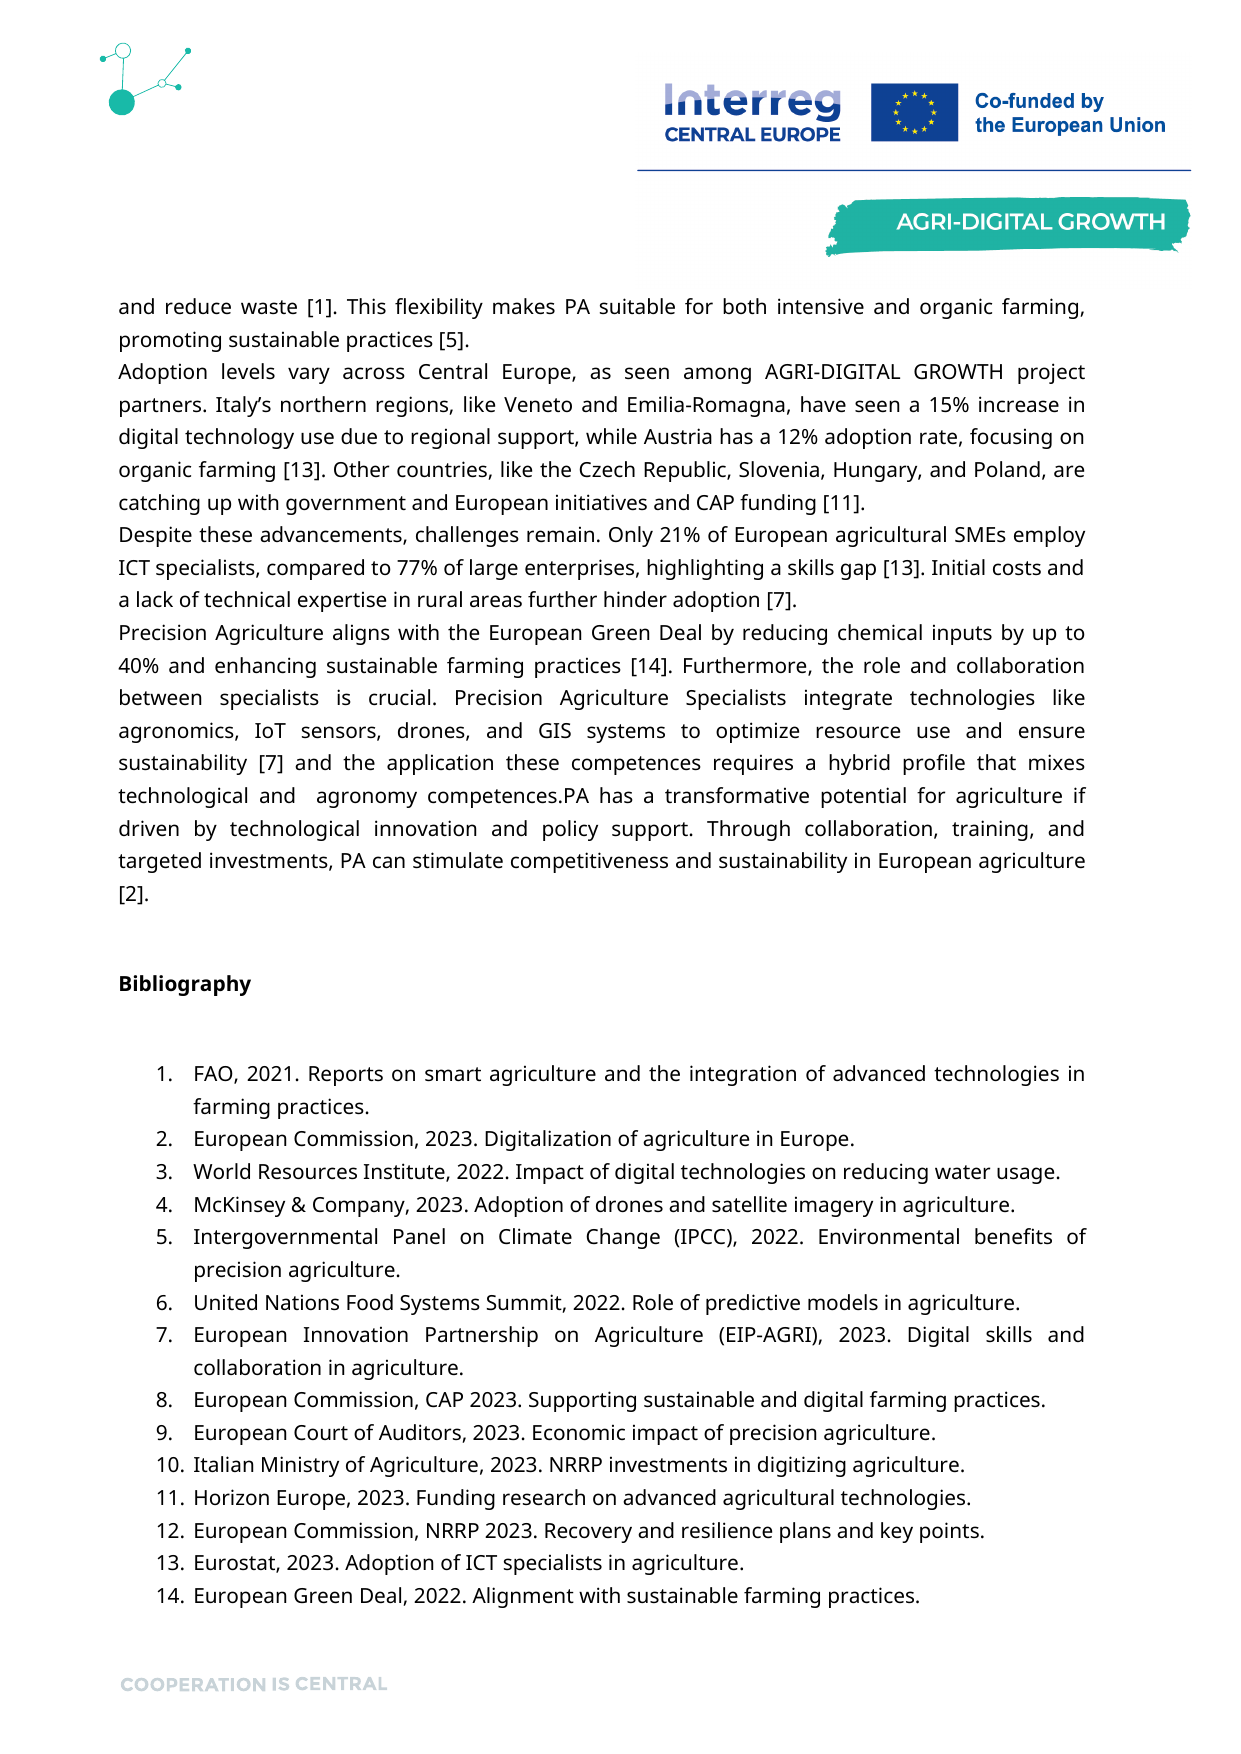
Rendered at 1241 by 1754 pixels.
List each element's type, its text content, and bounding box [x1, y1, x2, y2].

list World Resources Institute, 2022. Impact of digital technologies on reducing water usage. [156, 1157, 1087, 1186]
text Bibliography [118, 969, 1087, 998]
list European Court of Auditors, 2023. Economic impact of precision agriculture. [156, 1418, 1087, 1446]
list McKinsey & Company, 2023. Adoption of drones and satellite imagery in agriculture. [156, 1190, 1087, 1218]
text Adoption levels vary across Central Europe, as seen among AGRI-DIGITAL GROWTH project partners. Italy’s northern regions, like Veneto and Emilia-Romagna, have seen a 15% increase in digital technology use due to regional support, while Austria has a 12% adoption rate, focusing on organic farming [13]. Other countries, like the Czech Republic, Slovenia, Hungary, and Poland, are catching up with government and European initiatives and CAP funding [11]. [118, 357, 1087, 516]
text Despite these advancements, challenges remain. Only 21% of European agricultural SMEs employ ICT specialists, compared to 77% of large enterprises, highlighting a skills gap [13]. Initial costs and a lack of technical expertise in rural areas further hinder adoption [7]. [118, 520, 1087, 614]
list Intergovernmental Panel on Climate Change (IPCC), 2022. Environmental benefits of precision agriculture. [156, 1222, 1087, 1283]
list Italian Ministry of Agriculture, 2023. NRRP investments in digitizing agriculture. [156, 1451, 1087, 1479]
list European Commission, CAP 2023. Supporting sustainable and digital farming practices. [156, 1385, 1087, 1414]
picture [635, 52, 1193, 289]
list European Commission, NRRP 2023. Recovery and resilience plans and key points. [156, 1516, 1087, 1544]
list European Innovation Partnership on Agriculture (EIP-AGRI), 2023. Digital skills and collaboration in agriculture. [156, 1320, 1087, 1381]
text Precision Agriculture aligns with the European Green Deal by reducing chemical inputs by up to 40% and enhancing sustainable farming practices [14]. Furthermore, the role and collaboration between specialists is crucial. Precision Agriculture Specialists integrate technologies like agronomics, IoT sensors, drones, and GIS systems to optimize resource use and ensure sustainability [7] and the application these competences requires a hybrid profile that mixes technological and agronomy competences.PA has a transformative potential for agriculture if driven by technological innovation and policy support. Through collaboration, training, and targeted investments, PA can stimulate competitiveness and sustainability in European agriculture [2]. [118, 618, 1087, 907]
list Eurostat, 2023. Adoption of ICT specialists in agriculture. [156, 1548, 1087, 1577]
list FAO, 2021. Reports on smart agriculture and the integration of advanced technologies in farming practices. [156, 1059, 1087, 1120]
list European Commission, 2023. Digitalization of agriculture in Europe. [156, 1124, 1087, 1153]
list Horizon Europe, 2023. Funding research on advanced agricultural technologies. [156, 1483, 1087, 1512]
list European Green Deal, 2022. Alignment with sustainable farming practices. [156, 1581, 1087, 1609]
list United Nations Food Systems Summit, 2022. Role of predictive models in agriculture. [156, 1288, 1087, 1316]
